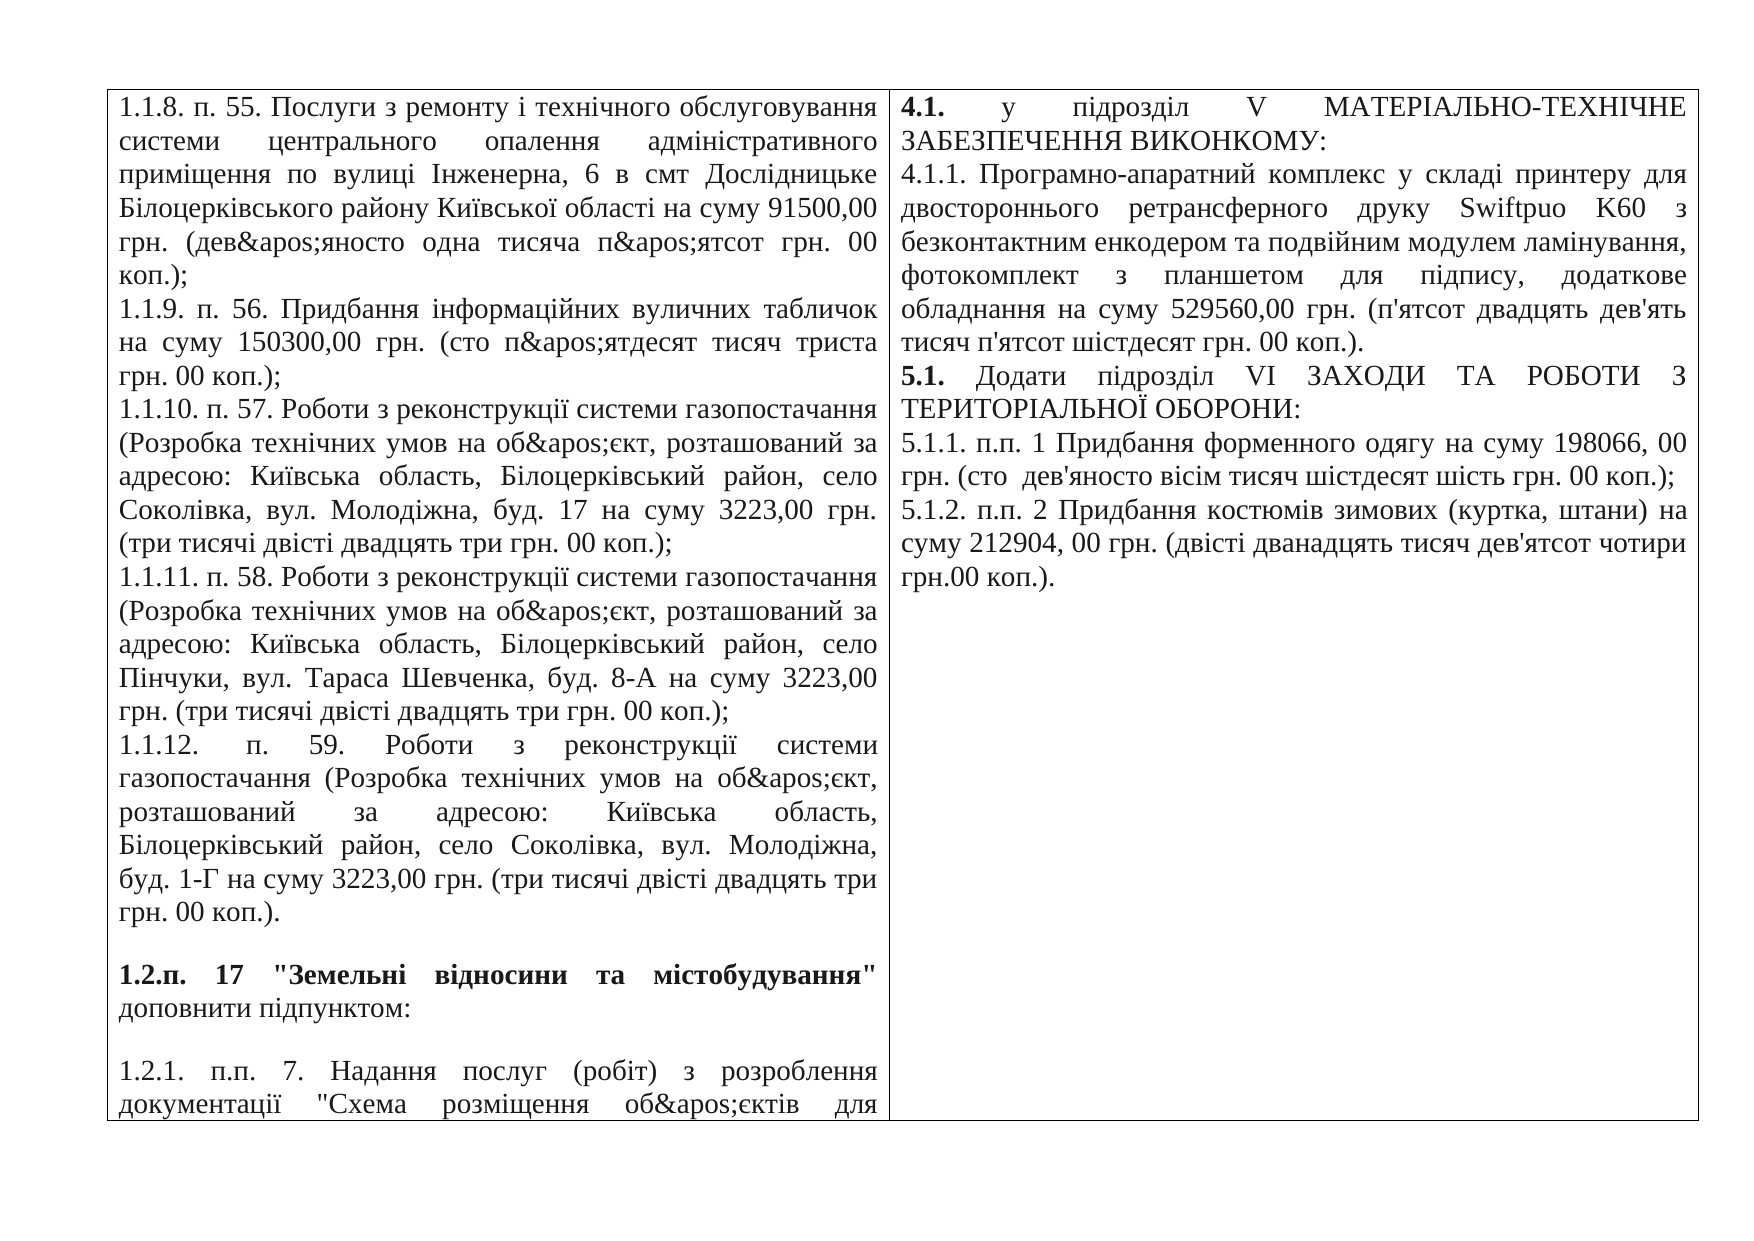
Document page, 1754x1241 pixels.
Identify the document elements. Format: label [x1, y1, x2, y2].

table_cell [108, 90, 889, 1120]
table_cell [890, 90, 1698, 1120]
